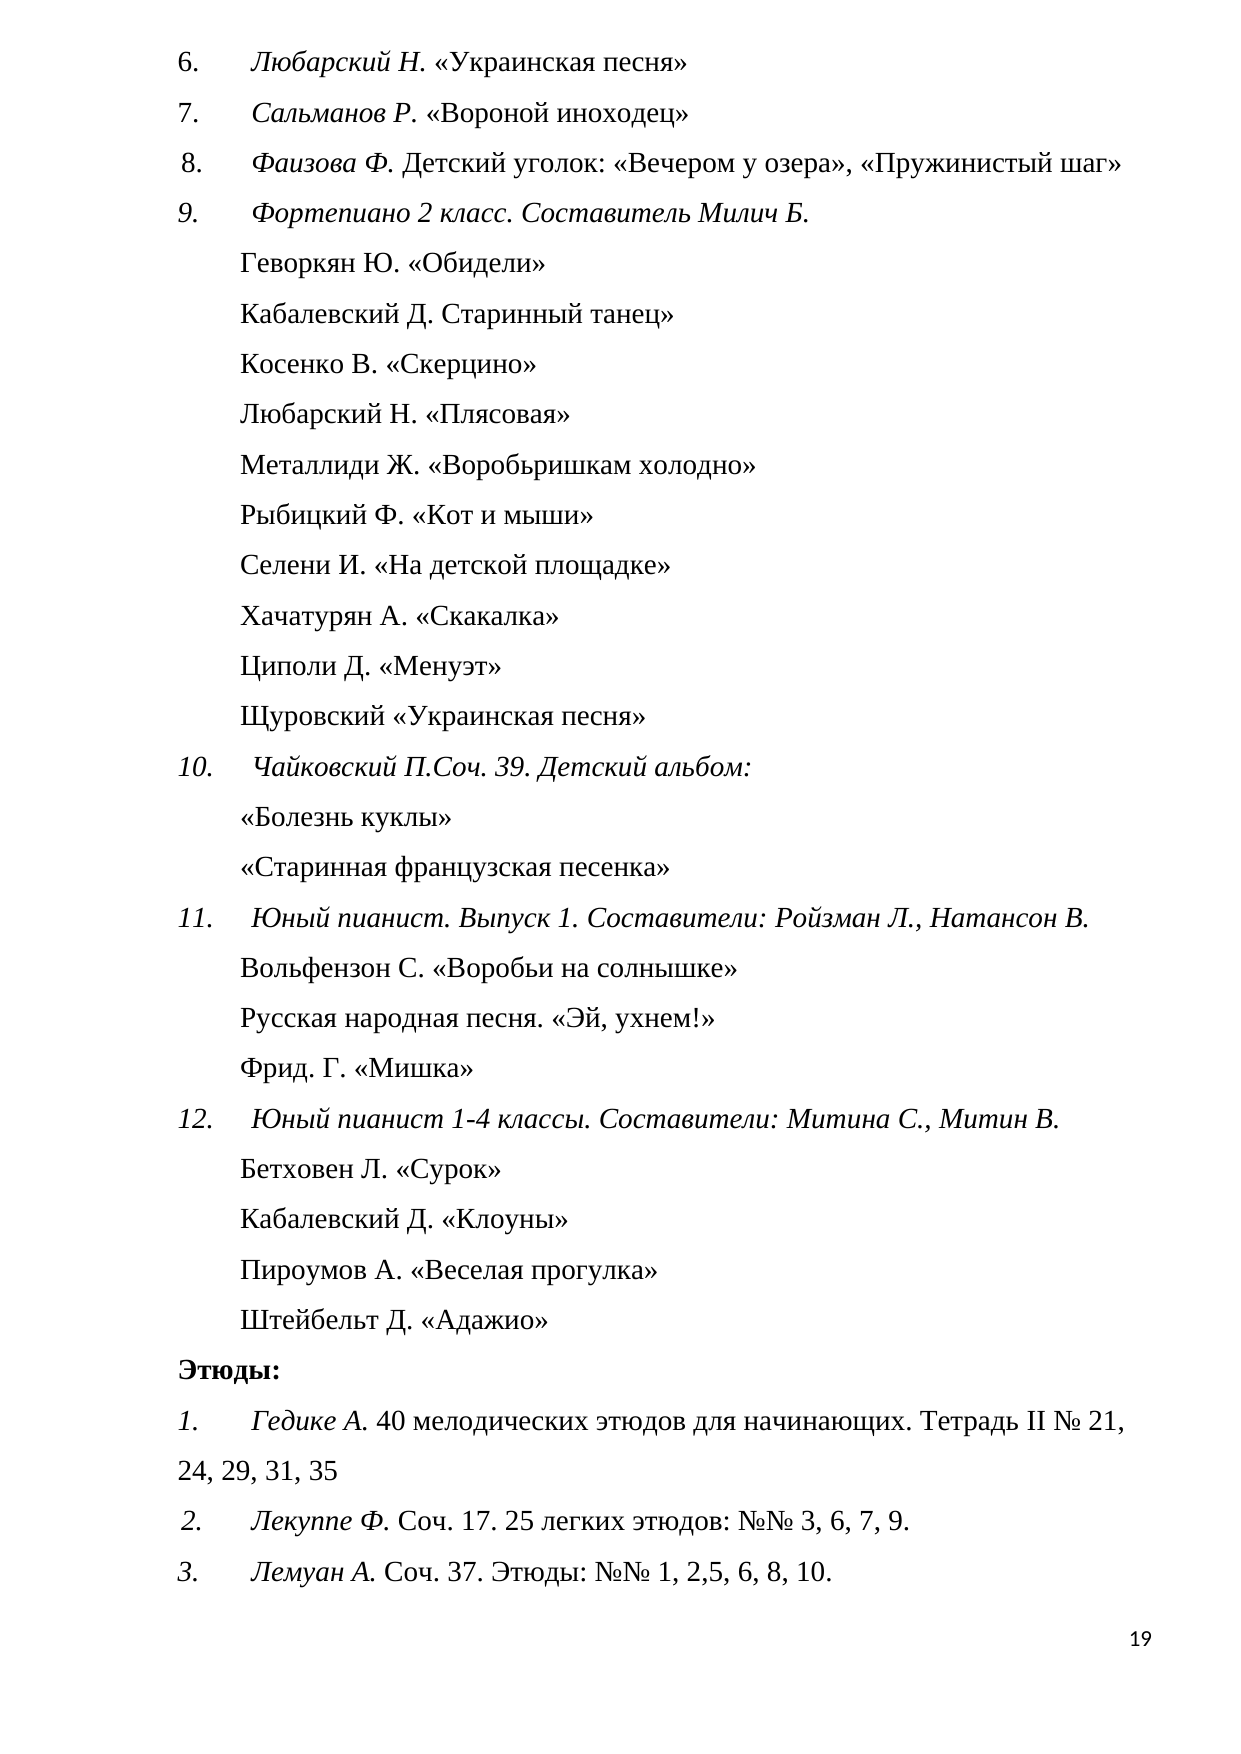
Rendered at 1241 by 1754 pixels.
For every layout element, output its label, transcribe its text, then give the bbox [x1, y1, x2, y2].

list Любарский Н. «Украинская песня» [177, 44, 1152, 78]
text Штейбельт Д. «Адажио» [177, 1302, 1152, 1336]
text Селени И. «На детской площадке» [177, 547, 1152, 581]
text Хачатурян А. «Скакалка» [177, 598, 1152, 631]
list Лемуан А. Соч. 37. Этюды: №№ 1, 2,5, 6, 8, 10. [177, 1554, 1152, 1587]
text Геворкян Ю. «Обидели» [177, 246, 1152, 279]
list Лекуппе Ф. Соч. 17. 25 легких этюдов: №№ 3, 6, 7, 9. [181, 1503, 1152, 1537]
list Сальманов Р. «Вороной иноходец» [177, 95, 1152, 128]
list Фортепиано 2 класс. Составитель Милич Б. [177, 195, 1152, 229]
list Гедике А. 40 мелодических этюдов для начинающих. Тетрадь II № 21, 24, 29, 31, 35 [177, 1403, 1152, 1487]
text Бетховен Л. «Сурок» [177, 1151, 1152, 1185]
text Этюды: [177, 1352, 1152, 1386]
text «Старинная французская песенка» [177, 849, 1152, 883]
list Юный пианист. Выпуск 1. Составители: Ройзман Л., Натансон В. [177, 900, 1152, 933]
text Русская народная песня. «Эй, ухнем!» [177, 1000, 1152, 1034]
list Фаизова Ф. Детский уголок: «Вечером у озера», «Пружинистый шаг» [181, 145, 1152, 178]
text Щуровский «Украинская песня» [177, 698, 1152, 732]
text Рыбицкий Ф. «Кот и мыши» [177, 497, 1152, 531]
text Пироумов А. «Веселая прогулка» [177, 1252, 1152, 1285]
text Кабалевский Д. Старинный танец» [177, 296, 1152, 329]
text Кабалевский Д. «Клоуны» [177, 1202, 1152, 1235]
text Металлиди Ж. «Воробьришкам холодно» [177, 447, 1152, 480]
list Чайковский П.Соч. 39. Детский альбом: [177, 749, 1152, 782]
text Любарский Н. «Плясовая» [177, 397, 1152, 430]
text Косенко В. «Скерцино» [177, 346, 1152, 380]
text «Болезнь куклы» [177, 799, 1152, 833]
text Фрид. Г. «Мишка» [177, 1051, 1152, 1084]
text Циполи Д. «Менуэт» [177, 648, 1152, 682]
text Вольфензон С. «Воробьи на солнышке» [177, 950, 1152, 983]
list Юный пианист 1-4 классы. Составители: Митина С., Митин В. [177, 1101, 1152, 1134]
